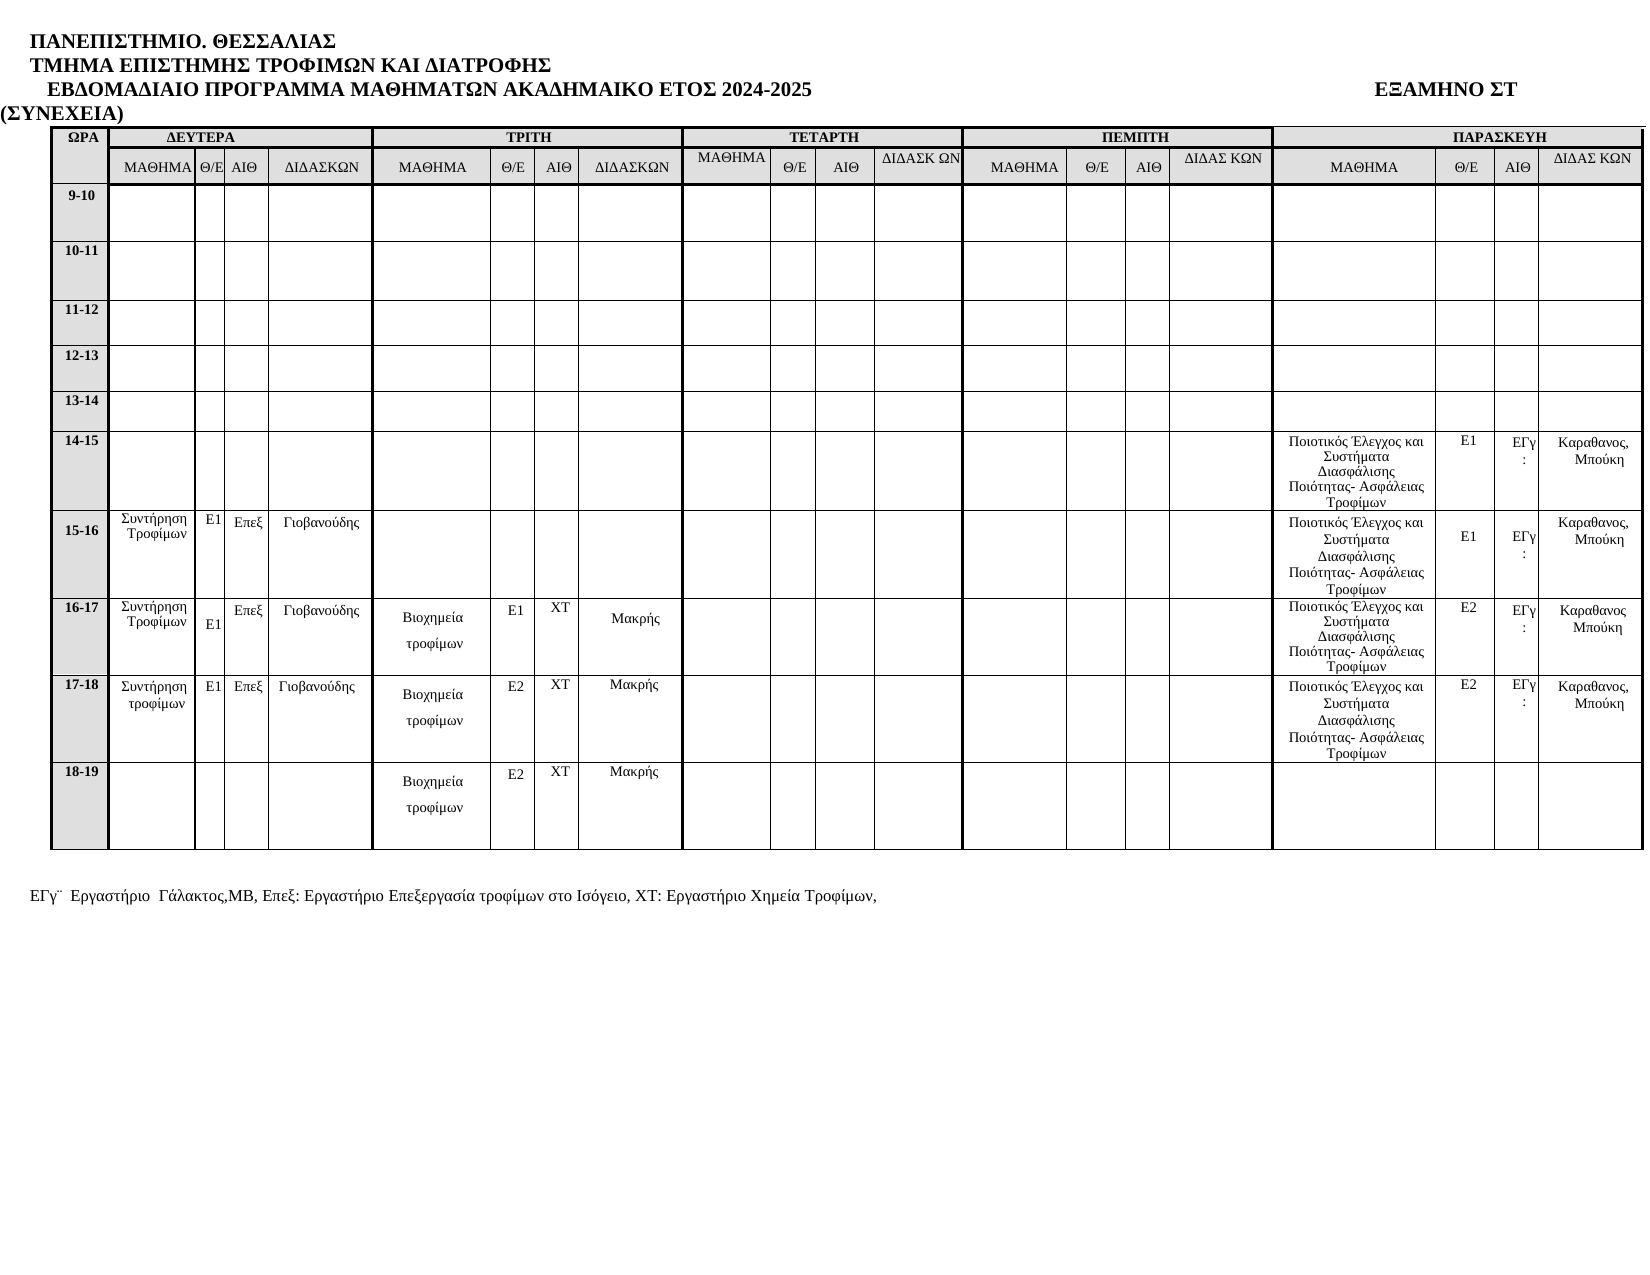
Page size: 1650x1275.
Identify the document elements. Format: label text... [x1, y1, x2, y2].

table_cell ΕΓγ: [1495, 599, 1538, 674]
table_cell Βιοχημεία τροφίμων [374, 763, 490, 849]
table_cell [1126, 676, 1169, 762]
table_cell ΕΓγ: [1495, 511, 1538, 598]
table_cell [964, 599, 1066, 674]
table_cell [964, 392, 1066, 431]
table_cell [1067, 242, 1125, 300]
table_cell [1495, 392, 1538, 431]
table_cell [1126, 242, 1169, 300]
table_cell [1126, 186, 1169, 241]
table_cell [269, 186, 371, 241]
table_cell [1539, 186, 1641, 241]
table_cell [1495, 242, 1538, 300]
table_cell ΜΑΘΗΜΑ [964, 149, 1066, 183]
table_header ΠΕΜΠΤΗ [964, 129, 1271, 146]
table_cell Θ/Ε [196, 149, 224, 183]
table_cell [816, 392, 874, 431]
table_cell Ποιοτικός Έλεγχος και Συστήματα Διασφάλισης Ποιότητας- Ασφάλειας Τροφίμων [1274, 676, 1435, 762]
table_cell [875, 392, 961, 431]
table_cell ΜΑΘΗΜΑ [684, 149, 770, 183]
text ΕΓγ¨ Εργαστήριο Γάλακτος,MΒ, Επεξ: Εργαστήριο Επεξεργασία τροφίμων στο Ισόγειο, ΧΤ: Εργαστήριο Χημεία Τροφίμων, [29, 890, 1644, 904]
table_cell [1126, 301, 1169, 345]
table_cell [110, 432, 194, 510]
table_cell Ποιοτικός Έλεγχος και Συστήματα Διασφάλισης Ποιότητας- Ασφάλειας Τροφίμων [1274, 432, 1435, 510]
table_cell [374, 346, 490, 391]
table_cell 18-19 [53, 763, 107, 849]
table_cell [771, 676, 815, 762]
table_cell [1067, 599, 1125, 674]
table_cell Ε1 [1436, 432, 1494, 510]
table_cell Ε1 [196, 676, 224, 762]
table_cell Ε1 [1436, 511, 1494, 598]
table_cell [1067, 763, 1125, 849]
table_cell [771, 392, 815, 431]
table_cell 16-17 [53, 599, 107, 674]
table_cell [1126, 346, 1169, 391]
text ΕΒΔΟΜΑΔΙΑΙΟ ΠΡΟΓΡΑΜΜΑ ΜΑΘΗΜΑΤΩΝ ΑΚΑΔΗΜΑΙΚΟ ΕΤΟΣ 2024-2025 ΕΞΑΜΗΝΟ ΣΤ (ΣΥΝΕΧΕΙΑ) [0, 77, 1644, 125]
table_cell [1067, 511, 1125, 598]
table_cell [875, 432, 961, 510]
table_cell [374, 301, 490, 345]
table_cell [225, 346, 268, 391]
table_cell ΜΑΘΗΜΑ [110, 149, 194, 183]
table_cell Ε1 [196, 599, 224, 674]
table_cell [579, 346, 681, 391]
table_cell ΜΑΘΗΜΑ [374, 149, 490, 183]
table_cell Θ/Ε [771, 149, 815, 183]
table_cell [964, 346, 1066, 391]
table_cell [196, 392, 224, 431]
table_cell [816, 186, 874, 241]
table_cell [1067, 432, 1125, 510]
table_header ΤΡΙΤΗ [374, 129, 681, 146]
table_cell ΔΙΔΑΣΚΩΝ [579, 149, 681, 183]
table_cell [225, 301, 268, 345]
table_cell [374, 511, 490, 598]
table_cell [771, 511, 815, 598]
table_cell [1436, 763, 1494, 849]
table_cell Ε1 [491, 599, 534, 674]
table_cell ΜΑΘΗΜΑ [1274, 149, 1435, 183]
table_cell Kαραθανος, Μπούκη [1539, 511, 1641, 598]
table_cell [771, 346, 815, 391]
table_cell [535, 301, 578, 345]
table_cell Συντήρηση τροφίμων [110, 676, 194, 762]
table_cell [875, 346, 961, 391]
table_cell Βιοχημεία τροφίμων [374, 676, 490, 762]
table_cell [816, 763, 874, 849]
table_cell [684, 301, 770, 345]
table_cell [1495, 301, 1538, 345]
table_cell 15-16 [53, 511, 107, 598]
table_cell [684, 676, 770, 762]
table_cell [1539, 301, 1641, 345]
table_cell [875, 676, 961, 762]
table_cell Kαραθανος, Μπούκη [1539, 432, 1641, 510]
table_cell ΕΓγ: [1495, 432, 1538, 510]
table_cell Ποιοτικός Έλεγχος και Συστήματα Διασφάλισης Ποιότητας- Ασφάλειας Τροφίμων [1274, 599, 1435, 674]
table_cell [1170, 301, 1271, 345]
table_cell [875, 186, 961, 241]
table_cell [269, 346, 371, 391]
table_cell Επεξ [225, 511, 268, 598]
table_cell ΑΙΘ [1126, 149, 1169, 183]
table_cell [1436, 301, 1494, 345]
table_cell [771, 186, 815, 241]
table_cell Γιοβανούδης [269, 676, 371, 762]
table_cell [1170, 599, 1271, 674]
table_cell [1126, 763, 1169, 849]
table_cell [1495, 186, 1538, 241]
table_cell [1436, 346, 1494, 391]
table_cell Θ/Ε [1067, 149, 1125, 183]
table_cell [535, 242, 578, 300]
table_cell [579, 186, 681, 241]
table_cell [491, 242, 534, 300]
table_cell [1126, 432, 1169, 510]
table_cell [535, 511, 578, 598]
table_cell Mακρής [579, 676, 681, 762]
table_cell [1170, 392, 1271, 431]
table_cell Ε2 [491, 676, 534, 762]
table_cell [374, 242, 490, 300]
table_cell [1274, 392, 1435, 431]
table_cell [1274, 301, 1435, 345]
table_cell [491, 301, 534, 345]
table_cell 14-15 [53, 432, 107, 510]
table_cell Θ/Ε [1436, 149, 1494, 183]
table_cell [269, 301, 371, 345]
table_cell ΔΙΔΑΣΚ ΩΝ [875, 149, 961, 183]
table_cell [110, 392, 194, 431]
table_cell [964, 676, 1066, 762]
table_cell [816, 511, 874, 598]
table_cell Βιοχημεία τροφίμων [374, 599, 490, 674]
table_cell [1067, 301, 1125, 345]
table_cell [964, 186, 1066, 241]
table_cell [269, 392, 371, 431]
table_cell 10-11 [53, 242, 107, 300]
table_cell [1539, 242, 1641, 300]
table_cell [196, 186, 224, 241]
table_cell [269, 763, 371, 849]
table_cell 12-13 [53, 346, 107, 391]
table_header ΔΕΥΤΕΡΑ [110, 129, 371, 146]
table_cell [964, 432, 1066, 510]
table_cell [579, 511, 681, 598]
table_cell [374, 392, 490, 431]
table_cell [1170, 763, 1271, 849]
table_cell ΔΙΔΑΣ ΚΩΝ [1170, 149, 1271, 183]
table_cell [535, 186, 578, 241]
table_cell [491, 511, 534, 598]
table_cell ΧΤ [535, 763, 578, 849]
table_cell [1539, 346, 1641, 391]
table_cell [1539, 392, 1641, 431]
table_cell [875, 763, 961, 849]
table_cell [1170, 432, 1271, 510]
table_cell ΑΙΘ [1495, 149, 1538, 183]
table_cell [964, 242, 1066, 300]
table_cell [771, 242, 815, 300]
table_cell [1495, 763, 1538, 849]
table_cell [1274, 186, 1435, 241]
table_cell [771, 599, 815, 674]
table_cell [816, 599, 874, 674]
table_cell [1436, 392, 1494, 431]
table_cell Ε2 [491, 763, 534, 849]
table_cell Ποιοτικός Έλεγχος και Συστήματα Διασφάλισης Ποιότητας- Ασφάλειας Τροφίμων [1274, 511, 1435, 598]
table_cell ΧΤ [535, 676, 578, 762]
table_cell [771, 763, 815, 849]
table_cell [684, 242, 770, 300]
table_cell [225, 432, 268, 510]
table_cell Επεξ [225, 599, 268, 674]
table_cell [684, 186, 770, 241]
table_cell [535, 392, 578, 431]
table_cell [579, 242, 681, 300]
table_cell [964, 301, 1066, 345]
table_cell ΑΙΘ [225, 149, 268, 183]
table_cell [684, 392, 770, 431]
table_cell [225, 186, 268, 241]
table_cell Mακρής [579, 599, 681, 674]
table_cell [225, 392, 268, 431]
table_cell Γιοβανούδης [269, 511, 371, 598]
table_cell 13-14 [53, 392, 107, 431]
table_cell [579, 301, 681, 345]
table_cell Ε2 [1436, 599, 1494, 674]
table_cell Mακρής [579, 763, 681, 849]
table_cell [816, 432, 874, 510]
table_cell [269, 432, 371, 510]
table_cell [771, 432, 815, 510]
table_cell [1170, 186, 1271, 241]
table_cell [491, 432, 534, 510]
table_cell 9-10 [53, 184, 107, 241]
table_cell [1067, 392, 1125, 431]
table_cell [684, 432, 770, 510]
table_cell 11-12 [53, 301, 107, 345]
table_cell [1170, 346, 1271, 391]
table_cell [684, 763, 770, 849]
table_cell [1170, 242, 1271, 300]
table_cell Ε1 [196, 511, 224, 598]
table_cell [875, 242, 961, 300]
table_cell [1274, 346, 1435, 391]
table_cell [110, 763, 194, 849]
table_cell [110, 186, 194, 241]
table_cell [1126, 392, 1169, 431]
table_cell Συντήρηση Τροφίμων [110, 511, 194, 598]
table_cell [1126, 599, 1169, 674]
table_cell [684, 599, 770, 674]
table_cell Επεξ [225, 676, 268, 762]
table_cell [535, 346, 578, 391]
table_cell [875, 511, 961, 598]
table_cell [1274, 763, 1435, 849]
table_cell [1067, 186, 1125, 241]
table_cell [491, 346, 534, 391]
table_cell 17-18 [53, 676, 107, 762]
table_header ΩΡΑ [53, 129, 107, 183]
table_cell [374, 432, 490, 510]
table_cell [816, 301, 874, 345]
table_cell [579, 392, 681, 431]
table_header ΠΑΡΑΣΚΕΥΗ [1274, 127, 1642, 146]
table_cell [196, 301, 224, 345]
table_cell Θ/Ε [491, 149, 534, 183]
table_cell [110, 346, 194, 391]
table_cell Ε2 [1436, 676, 1494, 762]
table_cell [964, 511, 1066, 598]
table_cell [964, 763, 1066, 849]
table_cell ΑΙΘ [816, 149, 874, 183]
table_cell Συντήρηση Τροφίμων [110, 599, 194, 674]
table_cell [491, 392, 534, 431]
table_cell [196, 242, 224, 300]
table_cell [225, 242, 268, 300]
table_cell Kαραθανος Μπούκη [1539, 599, 1641, 674]
table_cell ΔΙΔΑΣ ΚΩΝ [1539, 149, 1641, 183]
table_cell ΧΤ [535, 599, 578, 674]
table_cell [816, 242, 874, 300]
table_cell [110, 301, 194, 345]
table_cell [1067, 346, 1125, 391]
table_cell [1436, 186, 1494, 241]
table_cell [1539, 763, 1641, 849]
table_cell [1170, 676, 1271, 762]
table_cell [196, 346, 224, 391]
table_cell [816, 676, 874, 762]
table_cell [1436, 242, 1494, 300]
table_cell [1067, 676, 1125, 762]
table_cell Kαραθανος, Μπούκη [1539, 676, 1641, 762]
table_cell [196, 763, 224, 849]
table_cell Γιοβανούδης [269, 599, 371, 674]
table_cell [684, 511, 770, 598]
table_cell [1495, 346, 1538, 391]
table_cell [225, 763, 268, 849]
table_cell [110, 242, 194, 300]
table_cell [196, 432, 224, 510]
table_cell ΕΓγ: [1495, 676, 1538, 762]
table_cell [535, 432, 578, 510]
table_cell ΑΙΘ [535, 149, 578, 183]
table_cell ΔΙΔΑΣΚΩΝ [269, 149, 371, 183]
table_cell [1170, 511, 1271, 598]
table_header ΤΕΤΑΡΤΗ [684, 129, 961, 146]
table_cell [491, 186, 534, 241]
table_cell [816, 346, 874, 391]
table_cell [875, 599, 961, 674]
table_cell [771, 301, 815, 345]
table_cell [374, 186, 490, 241]
table_cell [875, 301, 961, 345]
table_cell [269, 242, 371, 300]
table_cell [684, 346, 770, 391]
table_cell [1126, 511, 1169, 598]
table_cell [579, 432, 681, 510]
table_cell [1274, 242, 1435, 300]
